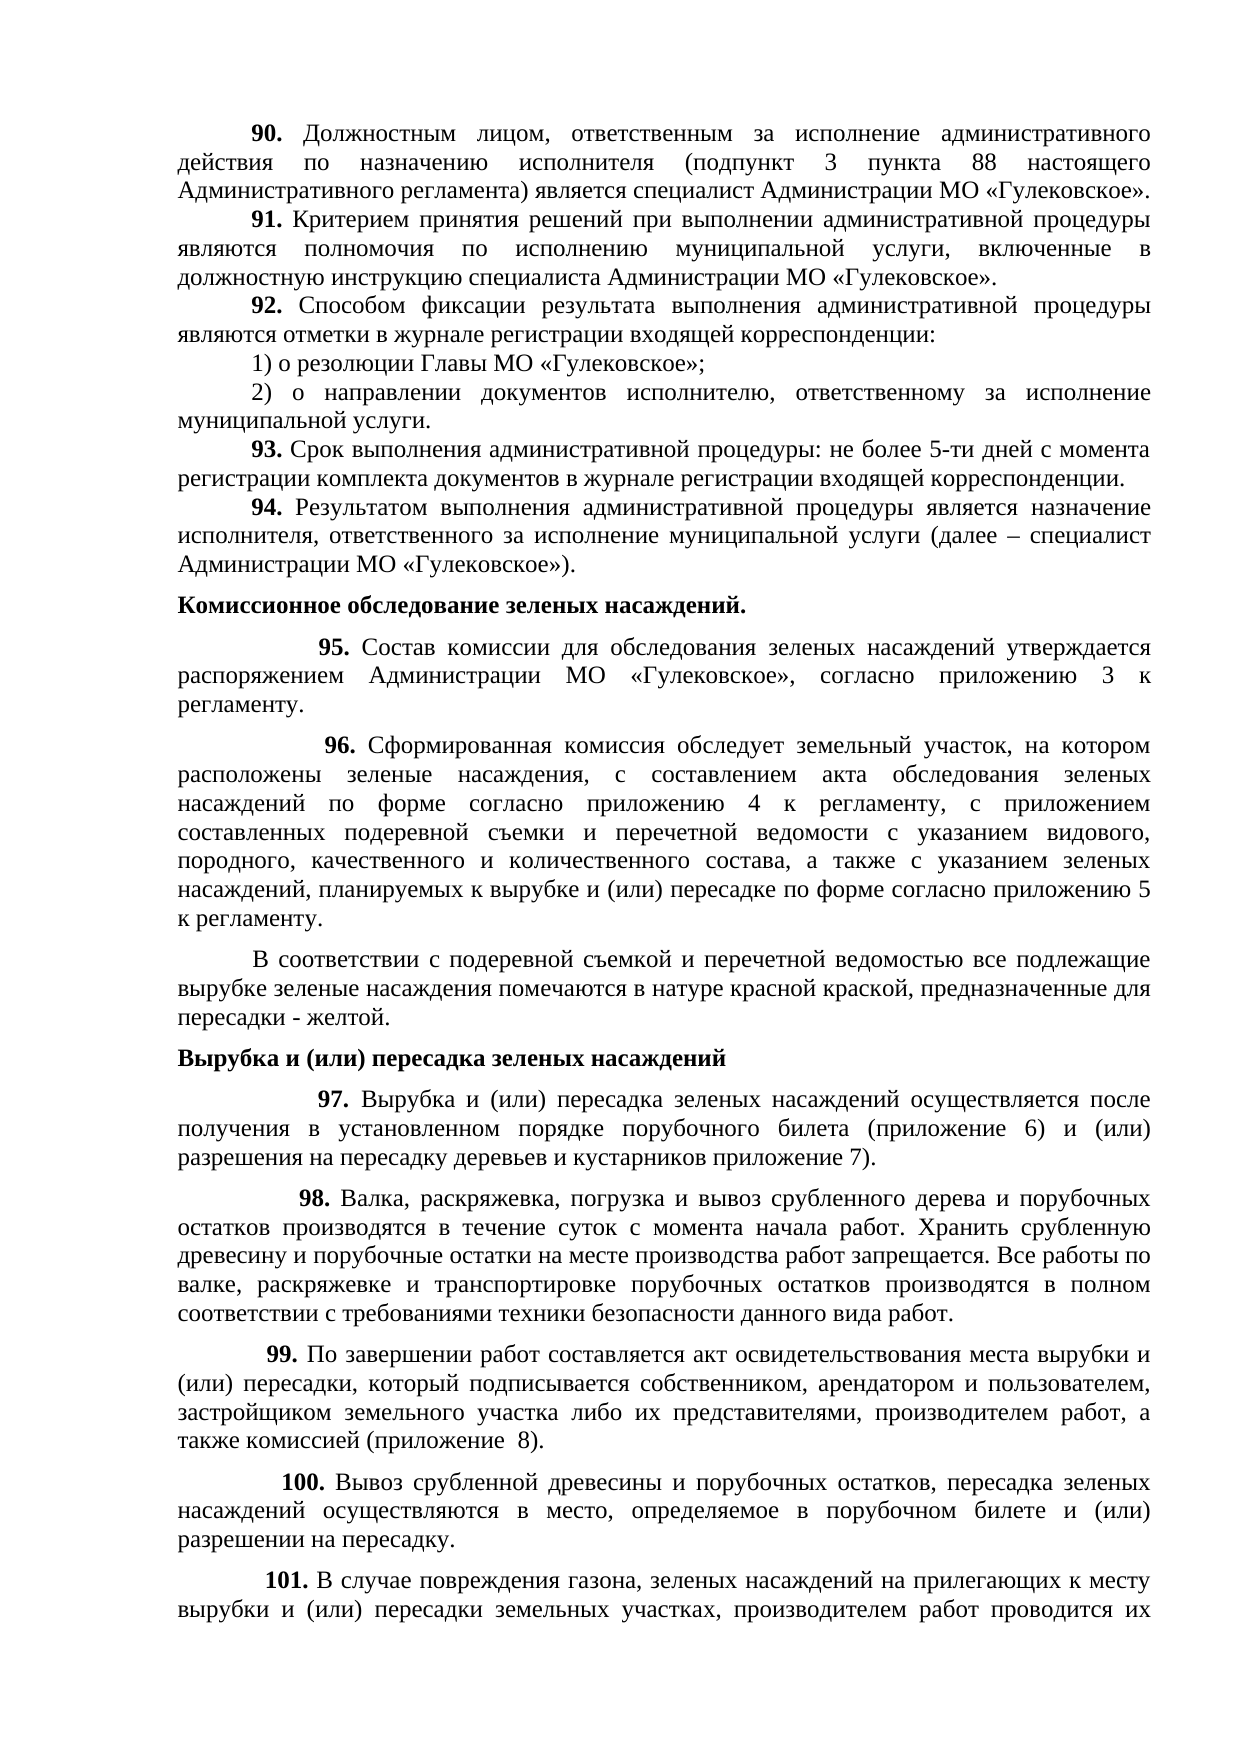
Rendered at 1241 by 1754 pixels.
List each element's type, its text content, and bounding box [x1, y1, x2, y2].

text 98. Валка, раскряжевка, погрузка и вывоз срубленного дерева и порубочных остатков производятся в течение суток с момента начала работ. Хранить срубленную древесину и порубочные остатки на месте производства работ запрещается. Все работы по валке, раскряжевке и транспортировке порубочных остатков производятся в полном соответствии с требованиями техники безопасности данного вида работ. [177, 1183, 1152, 1327]
text 1) о резолюции Главы МО «Гулековское»; [177, 348, 1152, 377]
text 94. Результатом выполнения административной процедуры является назначение исполнителя, ответственного за исполнение муниципальной услуги (далее – специалист Администрации МО «Гулековское»). [177, 492, 1152, 578]
text 91. Критерием принятия решений при выполнении административной процедуры являются полномочия по исполнению муниципальной услуги, включенные в должностную инструкцию специалиста Администрации МО «Гулековское». [177, 204, 1152, 291]
text 95. Состав комиссии для обследования зеленых насаждений утверждается распоряжением Администрации МО «Гулековское», согласно приложению 3 к регламенту. [177, 632, 1152, 718]
text В соответствии с подеревной съемкой и перечетной ведомостью все подлежащие вырубке зеленые насаждения помечаются в натуре красной краской, предназначенные для пересадки - желтой. [177, 944, 1152, 1031]
text Комиссионное обследование зеленых насаждений. [177, 591, 1152, 619]
text 100. Вывоз срубленной древесины и порубочных остатков, пересадка зеленых насаждений осуществляются в место, определяемое в порубочном билете и (или) разрешении на пересадку. [177, 1467, 1152, 1553]
text 99. По завершении работ составляется акт освидетельствования места вырубки и (или) пересадки, который подписывается собственником, арендатором и пользователем, застройщиком земельного участка либо их представителями, производителем работ, а также комиссией (приложение 8). [177, 1339, 1152, 1454]
text 92. Способом фиксации результата выполнения административной процедуры являются отметки в журнале регистрации входящей корреспонденции: [177, 291, 1152, 348]
text 97. Вырубка и (или) пересадка зеленых насаждений осуществляется после получения в установленном порядке порубочного билета (приложение 6) и (или) разрешения на пересадку деревьев и кустарников приложение 7). [177, 1084, 1152, 1171]
text 2) о направлении документов исполнителю, ответственному за исполнение муниципальной услуги. [177, 377, 1152, 434]
text 96. Сформированная комиссия обследует земельный участок, на котором расположены зеленые насаждения, с составлением акта обследования зеленых насаждений по форме согласно приложению 4 к регламенту, с приложением составленных подеревной съемки и перечетной ведомости с указанием видового, породного, качественного и количественного состава, а также с указанием зеленых насаждений, планируемых к вырубке и (или) пересадке по форме согласно приложению 5 к регламенту. [177, 731, 1152, 932]
text 93. Срок выполнения административной процедуры: не более 5-ти дней с момента регистрации комплекта документов в журнале регистрации входящей корреспонденции. [177, 434, 1152, 492]
text Вырубка и (или) пересадка зеленых насаждений [177, 1043, 1152, 1072]
text 90. Должностным лицом, ответственным за исполнение административного действия по назначению исполнителя (подпункт 3 пункта 88 настоящего Административного регламента) является специалист Администрации МО «Гулековское». [177, 118, 1152, 204]
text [177, 1566, 1152, 1623]
